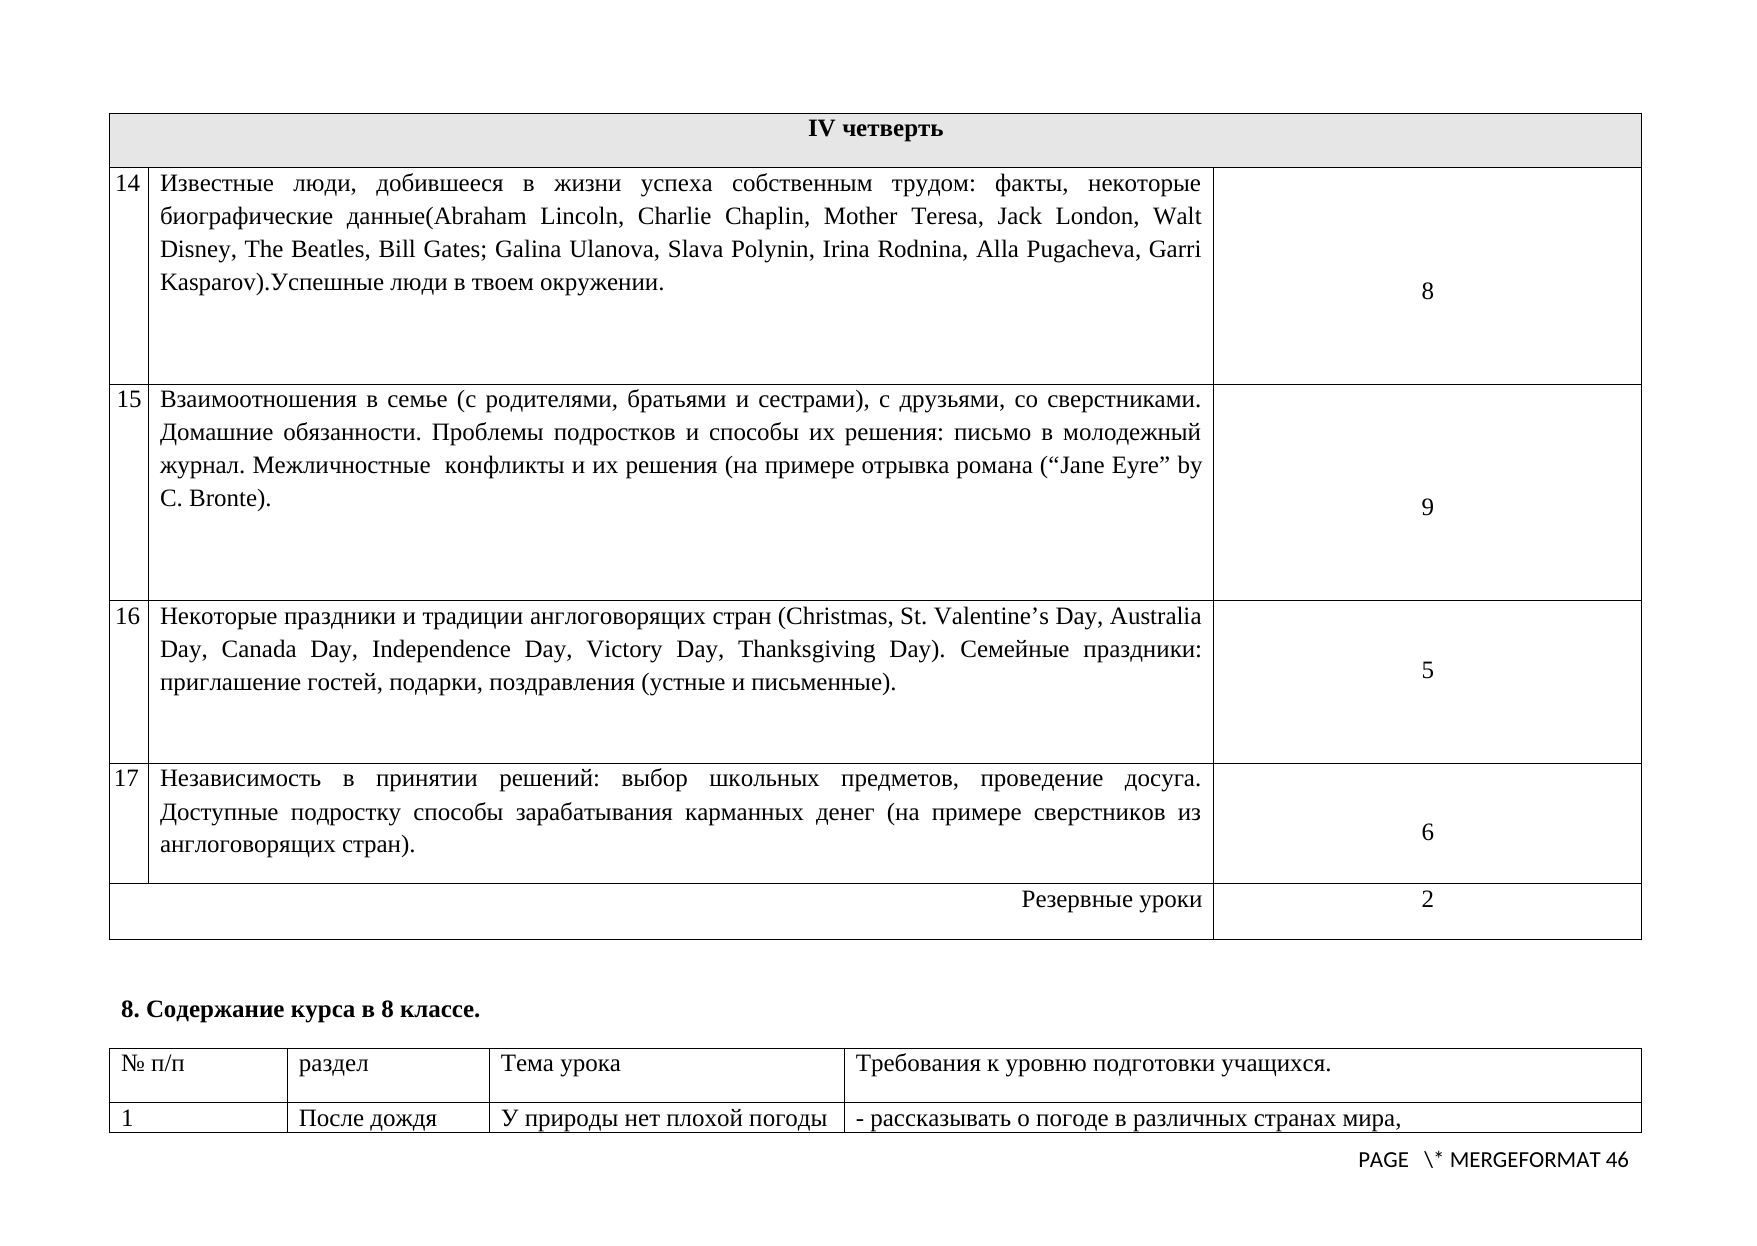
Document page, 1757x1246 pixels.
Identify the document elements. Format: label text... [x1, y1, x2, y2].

table_header Тема урока [490, 1049, 844, 1102]
table_cell 8 [1214, 168, 1641, 383]
table_cell 14 [110, 168, 148, 383]
table_cell 5 [1214, 601, 1641, 762]
table_header раздел [288, 1049, 489, 1102]
table_cell Известные люди, добившееся в жизни успеха собственным трудом: факты, некоторые биографические данные(Abraham Lincoln, Charlie Chaplin, Mother Teresa, Jack London, Walt Disney, The Beatles, Bill Gates; Galina Ulanova, Slava Polynin, Irina Rodnina, Alla Pugacheva, Garri Kasparov).Успешные люди в твоем окружении. [149, 168, 1213, 383]
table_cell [845, 1103, 1641, 1132]
table_cell 6 [1214, 764, 1641, 883]
table_header Требования к уровню подготовки учащихся. [845, 1049, 1641, 1102]
table_cell 15 [110, 385, 148, 600]
text 8. Содержание курса в 8 классе. [121, 994, 1629, 1022]
table_cell IV четверть [110, 114, 1641, 167]
table_cell 17 [110, 764, 148, 883]
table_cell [490, 1103, 844, 1132]
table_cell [288, 1103, 489, 1132]
table_cell 1 [110, 1103, 287, 1132]
table_cell 16 [110, 601, 148, 762]
table_cell 9 [1214, 385, 1641, 600]
table_header № п/п [110, 1049, 287, 1102]
table_cell 2 [1214, 884, 1641, 939]
table_cell Некоторые праздники и традиции англоговорящих стран (Christmas, St. Valentine’s Day, Australia Day, Canada Day, Independence Day, Victory Day, Thanksgiving Day). Семейные праздники: приглашение гостей, подарки, поздравления (устные и письменные). [149, 601, 1213, 762]
table_cell Резервные уроки [110, 884, 1213, 939]
table_cell Независимость в принятии решений: выбор школьных предметов, проведение досуга. Доступные подростку способы зарабатывания карманных денег (на примере сверстников из англоговорящих стран). [149, 764, 1213, 883]
table_cell Взаимоотношения в семье (с родителями, братьями и сестрами), с друзьями, со сверстниками. Домашние обязанности. Проблемы подростков и способы их решения: письмо в молодежный журнал. Межличностные конфликты и их решения (на примере отрывка романа (“Jane Eyre” by C. Bronte). [149, 385, 1213, 600]
